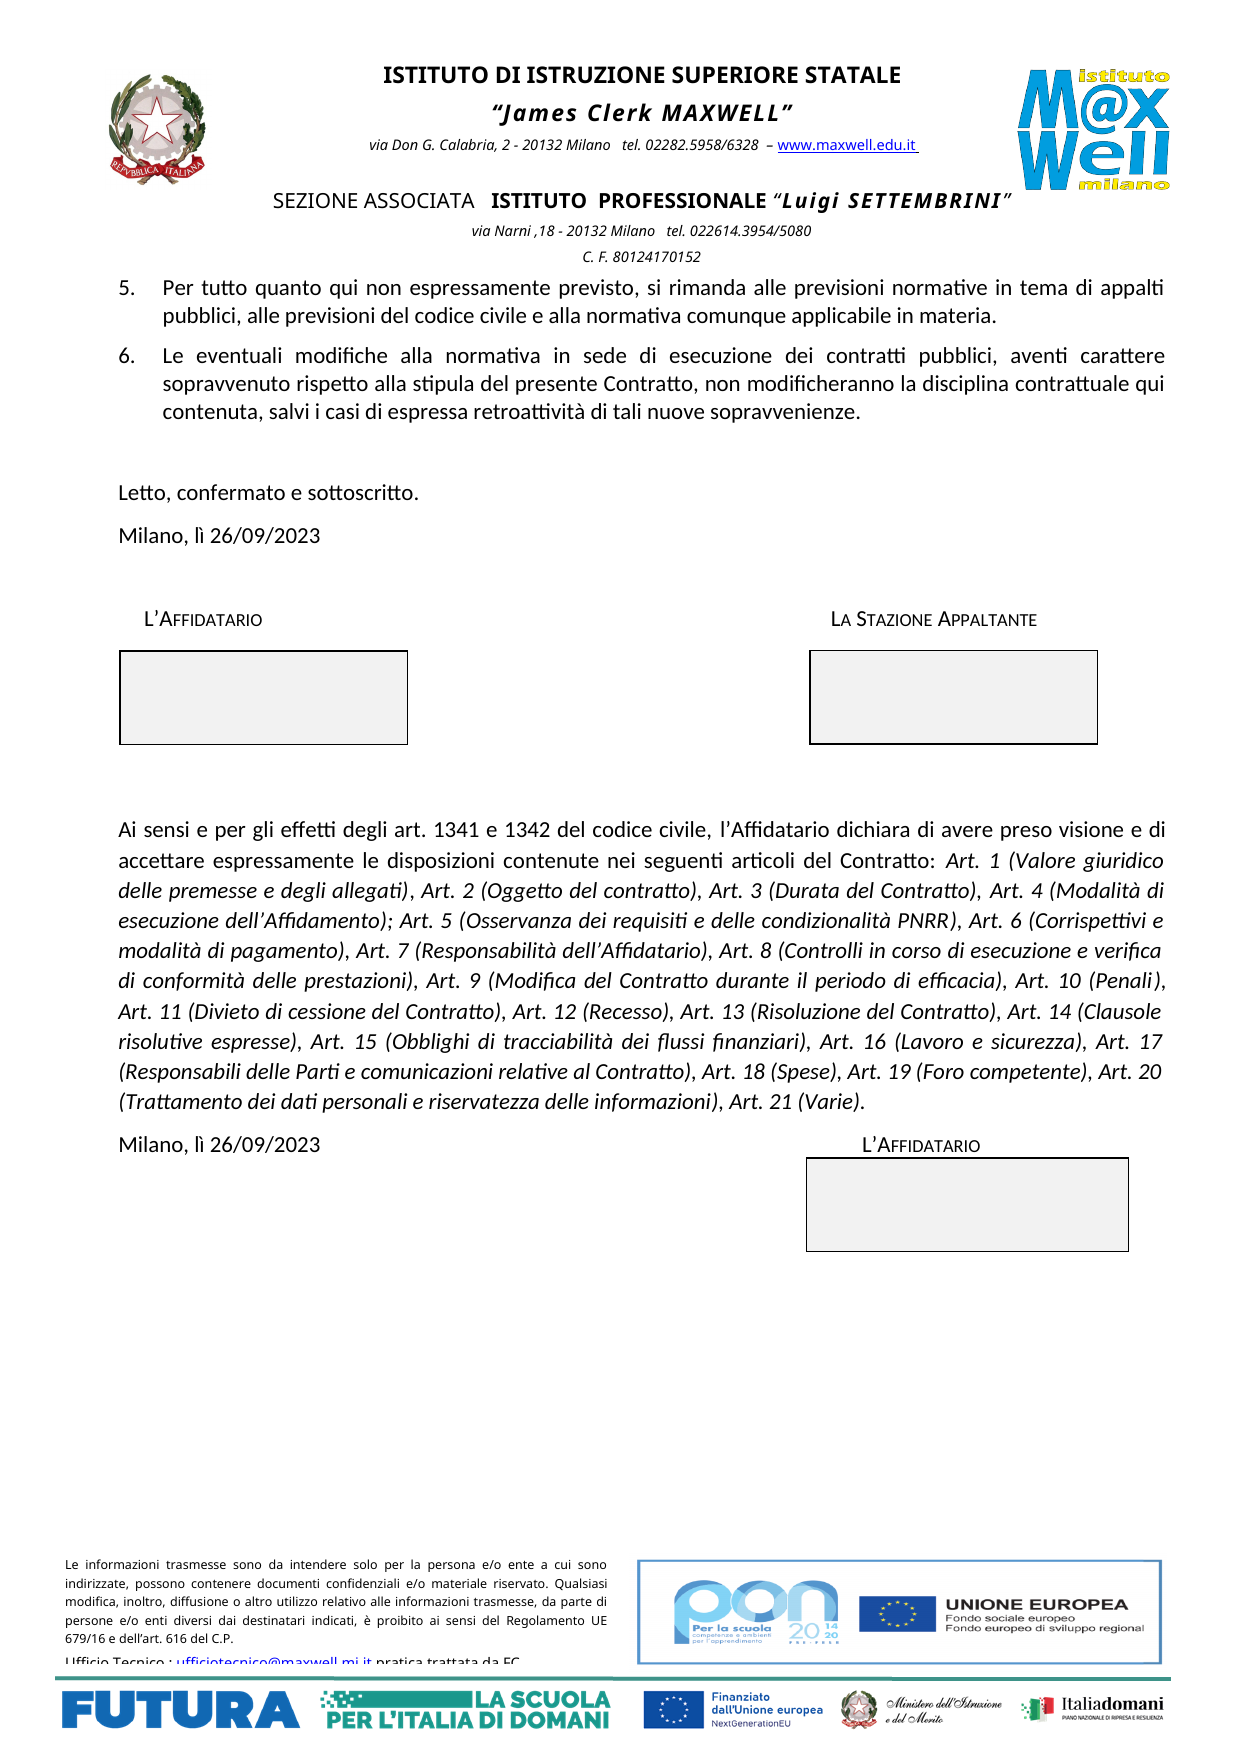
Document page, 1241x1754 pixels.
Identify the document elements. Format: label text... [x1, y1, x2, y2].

text Letto, confermato e sottoscritto. [118, 478, 1167, 506]
picture [1017, 69, 1170, 190]
picture [628, 1551, 1167, 1672]
picture [31, 1674, 1213, 1736]
picture [105, 69, 212, 190]
text L’Affidatario La Stazione Appaltante [118, 604, 1167, 632]
picture [1042, 162, 1050, 190]
text Ai sensi e per gli effetti degli art. 1341 e 1342 del codice civile, l’Affidatario dichiara di avere preso visione e di accettare espressamente le disposizioni contenute nei seguenti articoli del Contratto: Art. 1 (Valore giuridico delle premesse e degli allegati), Art. 2 (Oggetto del contratto), Art. 3 (Durata del Contratto), Art. 4 (Modalità di esecuzione dell’Affidamento); Art. 5 (Osservanza dei requisiti e delle condizionalità PNRR), Art. 6 (Corrispettivi e modalità di pagamento), Art. 7 (Responsabilità dell’Affidatario), Art. 8 (Controlli in corso di esecuzione e verifica di conformità delle prestazioni), Art. 9 (Modifica del Contratto durante il periodo di efficacia), Art. 10 (Penali), Art. 11 (Divieto di cessione del Contratto), Art. 12 (Recesso), Art. 13 (Risoluzione del Contratto), Art. 14 (Clausole risolutive espresse), Art. 15 (Obblighi di tracciabilità dei flussi finanziari), Art. 16 (Lavoro e sicurezza), Art. 17 (Responsabili delle Parti e comunicazioni relative al Contratto), Art. 18 (Spese), Art. 19 (Foro competente), Art. 20 (Trattamento dei dati personali e riservatezza delle informazioni), Art. 21 (Varie). [118, 816, 1167, 1116]
list Per tutto quanto qui non espressamente previsto, si rimanda alle previsioni normative in tema di appalti pubblici, alle previsioni del codice civile e alla normativa comunque applicabile in materia. [118, 273, 1167, 329]
list Le eventuali modifiche alla normativa in sede di esecuzione dei contratti pubblici, aventi carattere sopravvenuto rispetto alla stipula del presente Contratto, non modificheranno la disciplina contrattuale qui contenuta, salvi i casi di espressa retroattività di tali nuove sopravvenienze. [118, 341, 1167, 425]
text Milano, lì 26/09/2023 [118, 521, 1167, 549]
picture [1047, 69, 1055, 95]
text Milano, lì 26/09/2023 L’Affidatario [118, 1130, 1167, 1158]
picture [1017, 135, 1025, 190]
